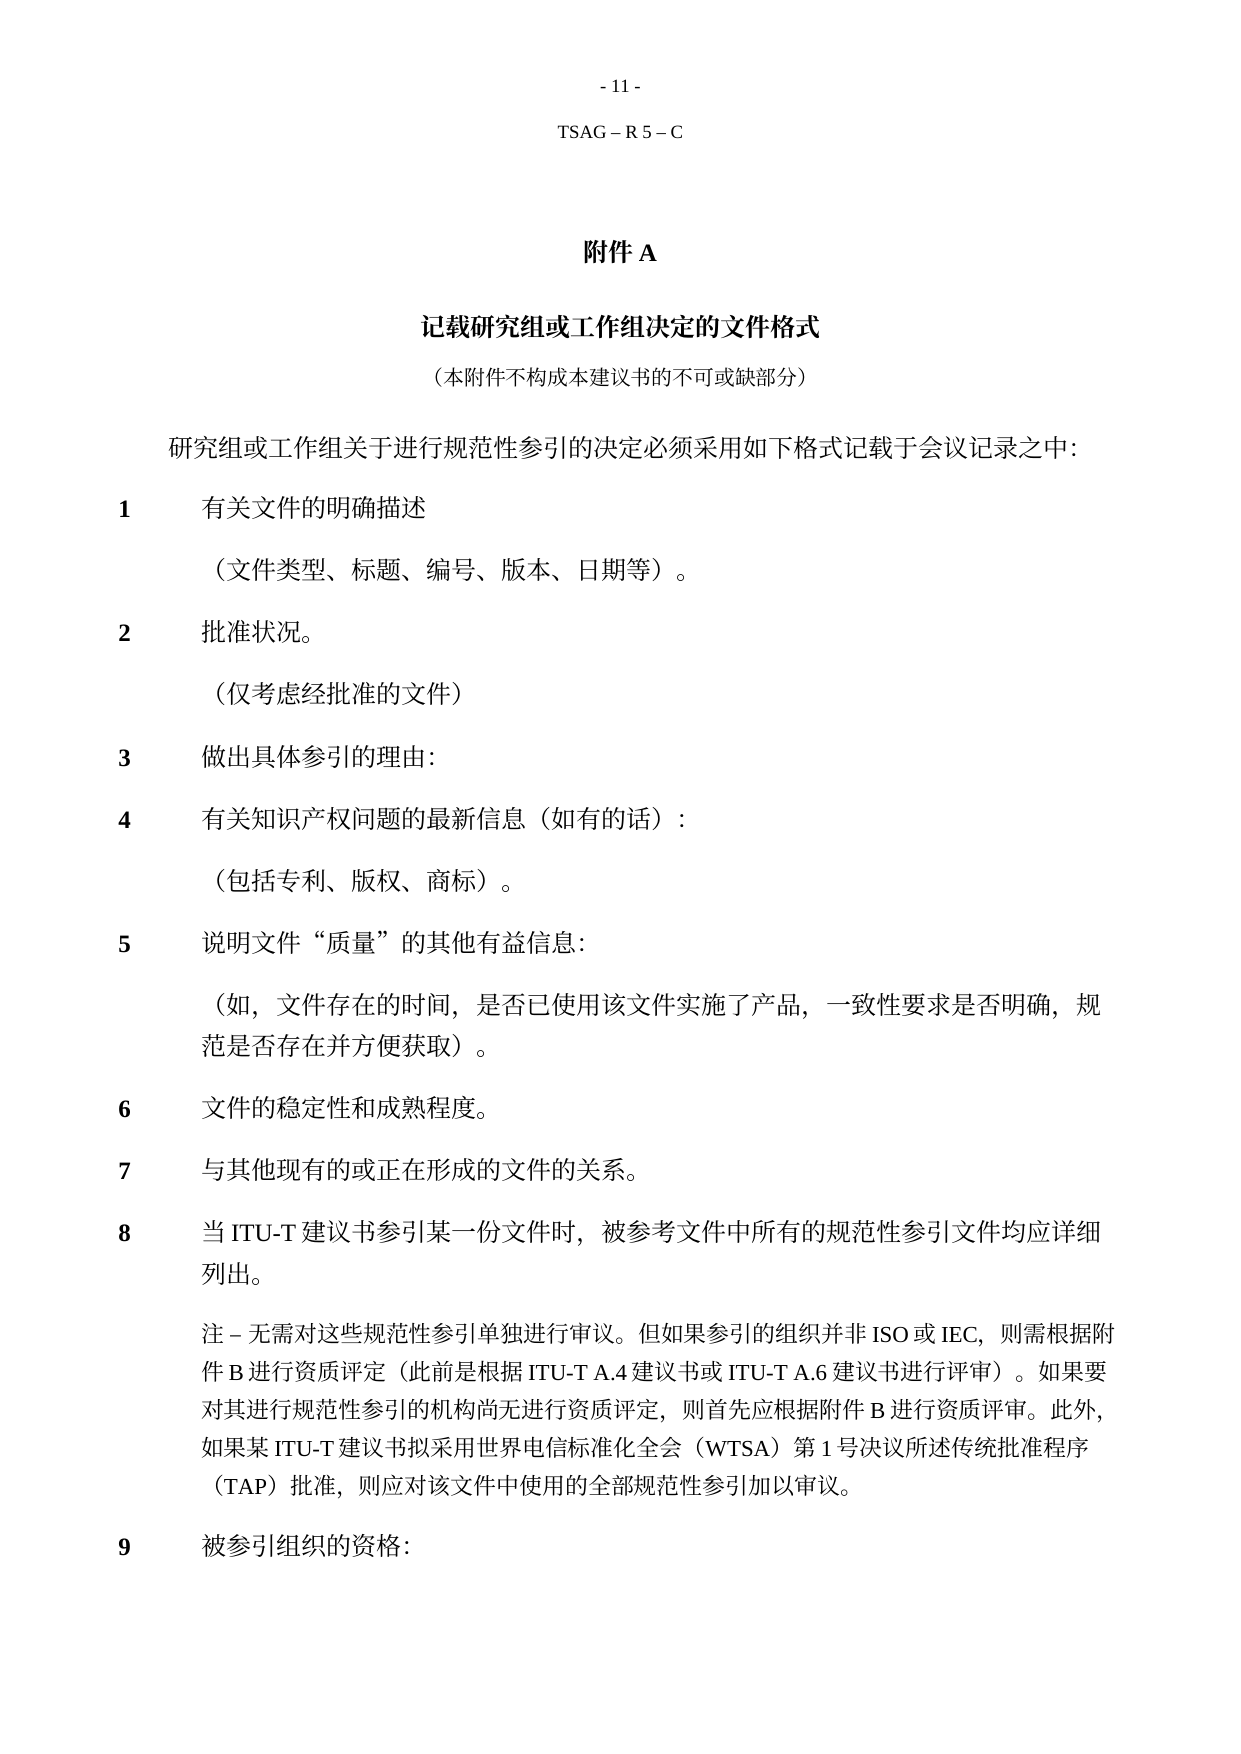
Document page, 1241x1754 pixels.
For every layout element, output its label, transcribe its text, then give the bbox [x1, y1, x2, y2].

text 9 被参引组织的资格： [118, 1526, 1122, 1562]
text （如，文件存在的时间，是否已使用该文件实施了产品，一致性要求是否明确，规范是否存在并方便获取）。 [118, 986, 1122, 1063]
title 附件A 记载研究组或工作组决定的文件格式 [118, 233, 1122, 343]
text 注 – 无需对这些规范性参引单独进行审议。但如果参引的组织并非ISO或IEC，则需根据附件B进行资质评定（此前是根据ITU-T A.4建议书或ITU-T A.6建议书进行评审）。如果要对其进行规范性参引的机构尚无进行资质评定，则首先应根据附件B进行资质评审。此外，如果某ITU-T建议书拟采用世界电信标准化全会（WTSA）第1号决议所述传统批准程序（TAP）批准，则应对该文件中使用的全部规范性参引加以审议。 [118, 1316, 1122, 1501]
text 3 做出具体参引的理由： [118, 737, 1122, 773]
title 研究组或工作组关于进行规范性参引的决定必须采用如下格式记载于会议记录之中： [118, 429, 1122, 464]
text （文件类型、标题、编号、版本、日期等）。 [118, 551, 1122, 587]
text 4 有关知识产权问题的最新信息（如有的话）： [118, 799, 1122, 835]
text 6 文件的稳定性和成熟程度。 [118, 1089, 1122, 1125]
text 2 批准状况。 [118, 613, 1122, 649]
text 5 说明文件“质量”的其他有益信息： [118, 923, 1122, 959]
text （仅考虑经批准的文件） [118, 675, 1122, 711]
text （包括专利、版权、商标）。 [118, 861, 1122, 897]
text 8 当ITU-T建议书参引某一份文件时，被参考文件中所有的规范性参引文件均应详细列出。 [118, 1213, 1122, 1290]
text 7 与其他现有的或正在形成的文件的关系。 [118, 1151, 1122, 1187]
text 1 有关文件的明确描述 [118, 489, 1122, 525]
text （本附件不构成本建议书的不可或缺部分） [118, 361, 1122, 391]
